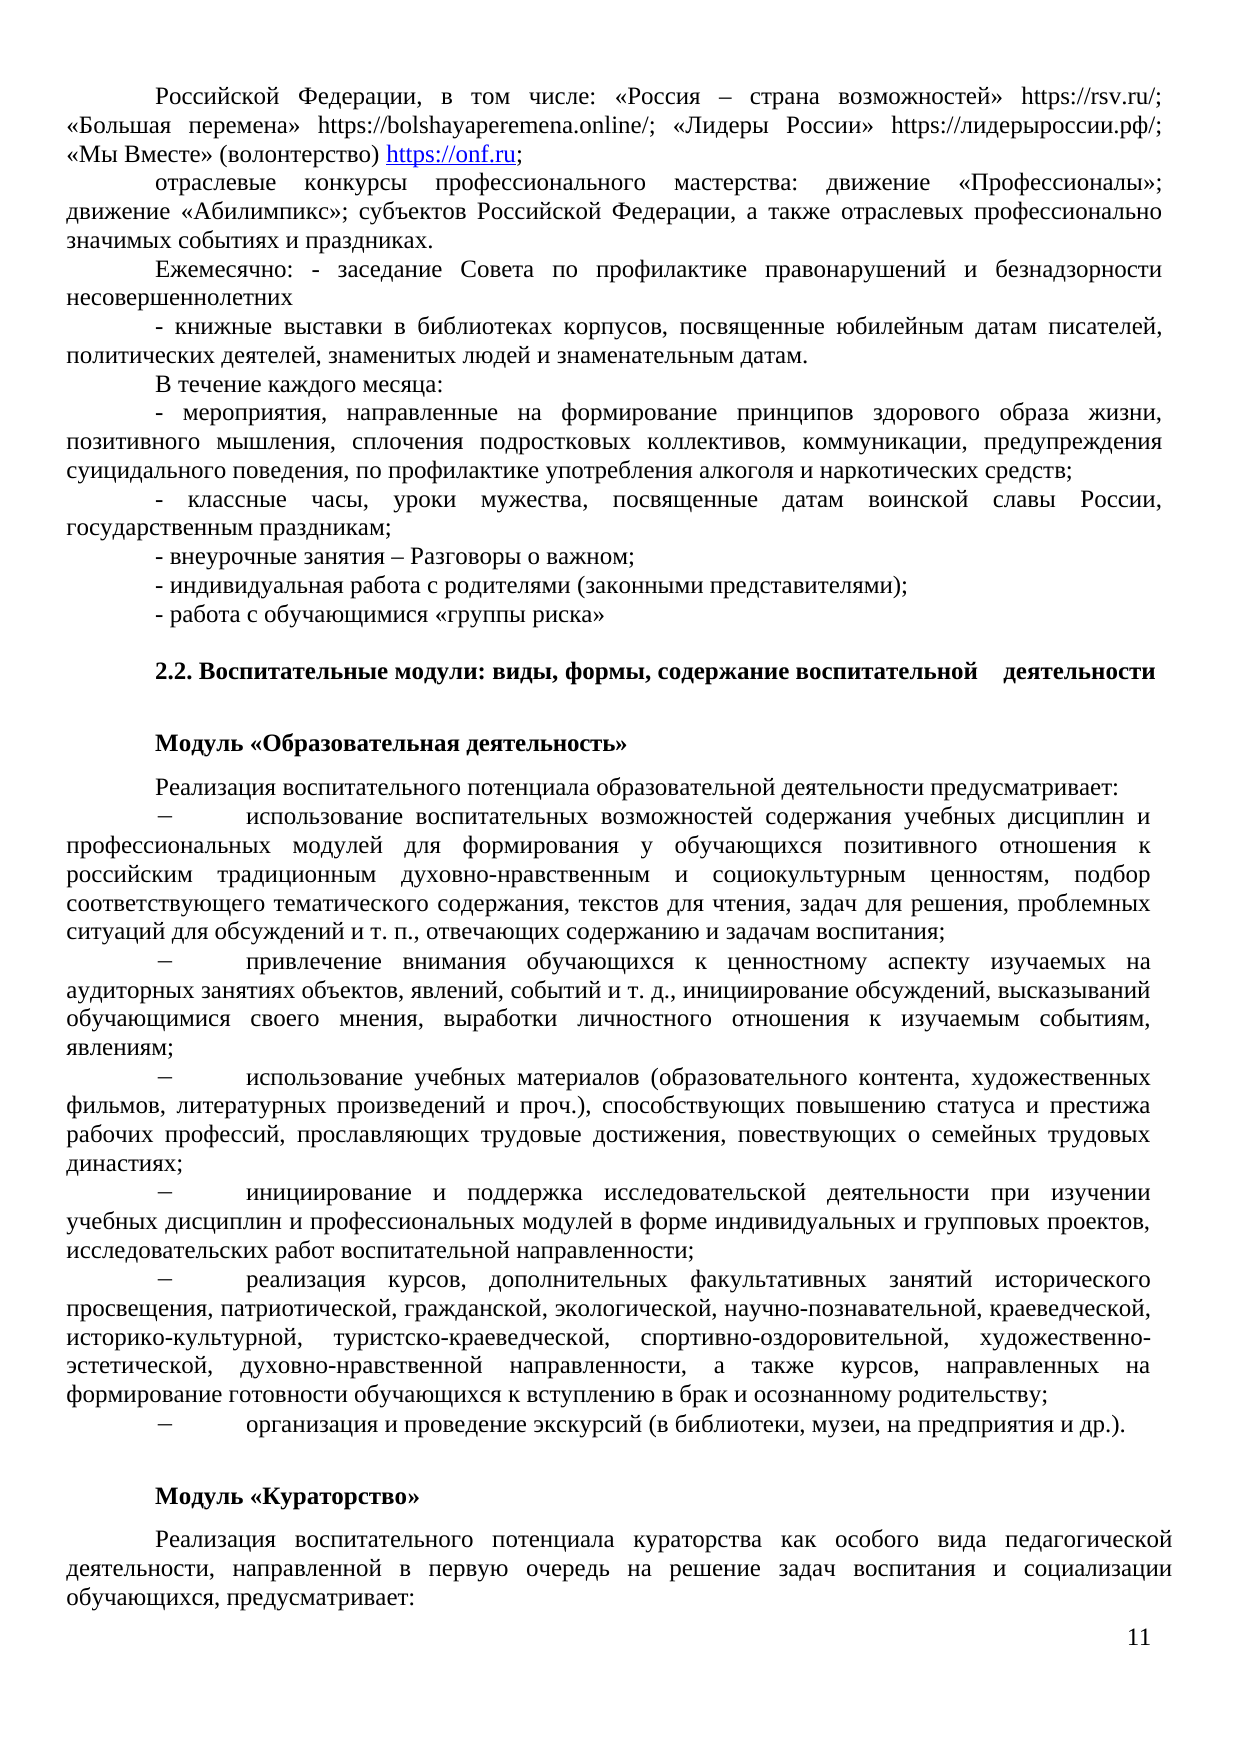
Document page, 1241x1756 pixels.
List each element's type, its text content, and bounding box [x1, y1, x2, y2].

list использование воспитательных возможностей содержания учебных дисциплин и профессиональных модулей для формирования у обучающихся позитивного отношения к российским традиционным духовно-нравственным и социокультурным ценностям, подбор соответствующего тематического содержания, текстов для чтения, задач для решения, проблемных ситуаций для обсуждений и т. п., отвечающих содержанию и задачам воспитания; [66, 801, 1152, 945]
subtitle - мероприятия, направленные на формирование принципов здорового образа жизни, позитивного мышления, сплочения подростковых коллективов, коммуникации, предупреждения суицидального поведения, по профилактике употребления алкоголя и наркотических средств; [66, 397, 1163, 484]
text Модуль «Образовательная деятельность» [66, 728, 1163, 757]
subtitle - внеурочные занятия – Разговоры о важном; [66, 541, 1163, 570]
text Реализация воспитательного потенциала образовательной деятельности предусматривает: [66, 772, 1152, 801]
subtitle 2.2. Воспитательные модули: виды, формы, содержание воспитательной деятельности [66, 656, 1163, 685]
text Модуль «Кураторство» [66, 1481, 1163, 1509]
subtitle Ежемесячно: - заседание Совета по профилактике правонарушений и безнадзорности несовершеннолетних [66, 254, 1163, 311]
list организация и проведение экскурсий (в библиотеки, музеи, на предприятия и др.). [66, 1409, 1163, 1438]
list реализация курсов, дополнительных факультативных занятий исторического просвещения, патриотической, гражданской, экологической, научно-познавательной, краеведческой, историко-культурной, туристско-краеведческой, спортивно-оздоровительной, художественно-эстетической, духовно-нравственной направленности, а также курсов, направленных на формирование готовности обучающихся к вступлению в брак и осознанному родительству; [66, 1264, 1152, 1408]
subtitle - книжные выставки в библиотеках корпусов, посвященные юбилейным датам писателей, политических деятелей, знаменитых людей и знаменательным датам. [66, 311, 1163, 369]
list использование учебных материалов (образовательного контента, художественных фильмов, литературных произведений и проч.), способствующих повышению статуса и престижа рабочих профессий, прославляющих трудовые достижения, повествующих о семейных трудовых династиях; [66, 1062, 1152, 1177]
subtitle - работа с обучающимися «группы риска» [66, 599, 1163, 627]
list инициирование и поддержка исследовательской деятельности при изучении учебных дисциплин и профессиональных модулей в форме индивидуальных и групповых проектов, исследовательских работ воспитательной направленности; [66, 1177, 1152, 1264]
subtitle - индивидуальная работа с родителями (законными представителями); [66, 570, 1163, 599]
subtitle В течение каждого месяца: [66, 369, 1163, 397]
subtitle отраслевые конкурсы профессионального мастерства: движение «Профессионалы»; движение «Абилимпикс»; субъектов Российской Федерации, а также отраслевых профессионально значимых событиях и праздниках. [66, 167, 1163, 254]
text Реализация воспитательного потенциала кураторства как особого вида педагогической деятельности, направленной в первую очередь на решение задач воспитания и социализации обучающихся, предусматривает: [66, 1524, 1173, 1611]
subtitle - классные часы, уроки мужества, посвященные датам воинской славы России, государственным праздникам; [66, 484, 1163, 541]
subtitle Российской Федерации, в том числе: «Россия – страна возможностей» https://rsv.ru/; «Большая перемена» https://bolshayaperemena.online/; «Лидеры России» https://лидерыроссии.рф/; «Мы Вместе» (волонтерство) https://onf.ru; [66, 81, 1163, 167]
list привлечение внимания обучающихся к ценностному аспекту изучаемых на аудиторных занятиях объектов, явлений, событий и т. д., инициирование обсуждений, высказываний обучающимися своего мнения, выработки личностного отношения к изучаемым событиям, явлениям; [66, 946, 1152, 1061]
